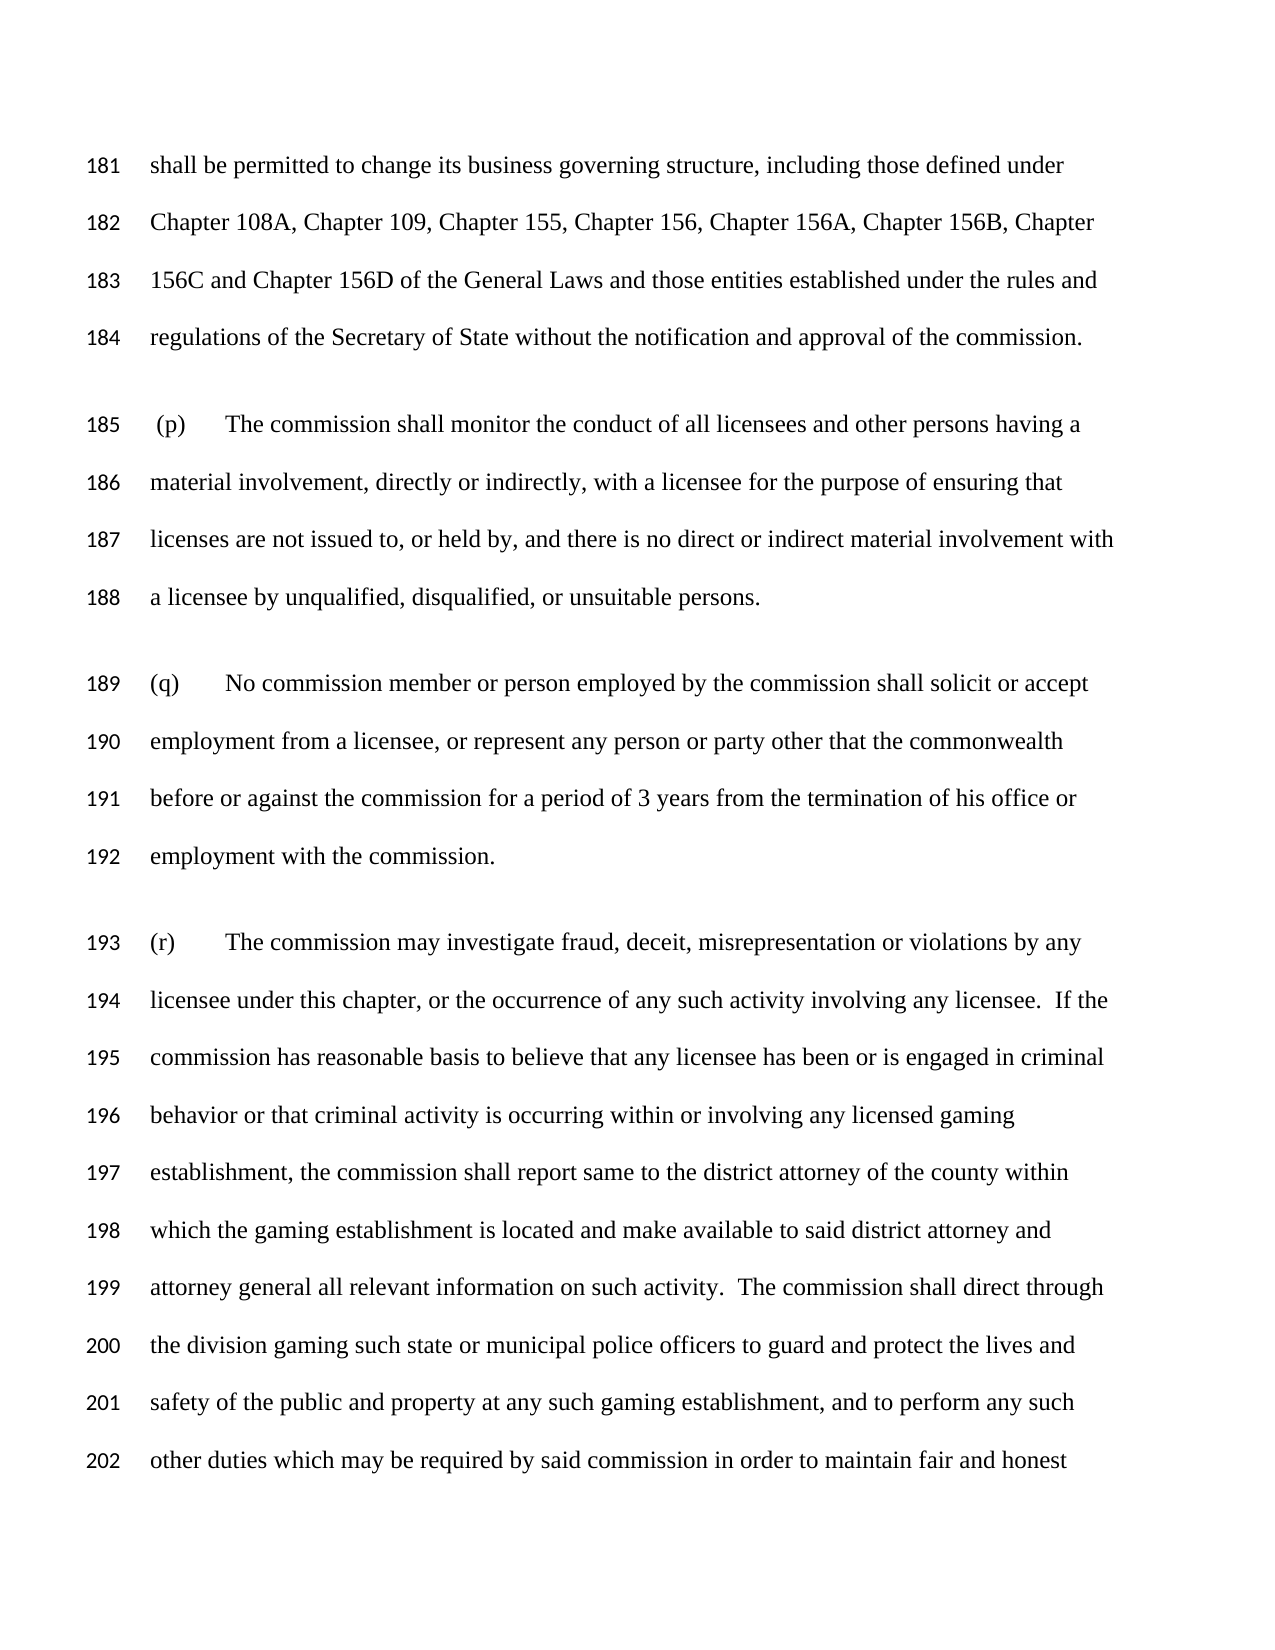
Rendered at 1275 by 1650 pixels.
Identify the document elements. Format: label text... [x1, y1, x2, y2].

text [150, 150, 1125, 351]
text (q) No commission member or person employed by the commission shall solicit or accept employment from a licensee, or represent any person or party other that the commonwealth before or against the commission for a period of 3 years from the termination of his office or employment with the commission. [150, 668, 1125, 869]
text (p) The commission shall monitor the conduct of all licensees and other persons having a material involvement, directly or indirectly, with a licensee for the purpose of ensuring that licenses are not issued to, or held by, and there is no direct or indirect material involvement with a licensee by unqualified, disqualified, or unsuitable persons. [150, 409, 1125, 610]
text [150, 927, 1125, 1474]
